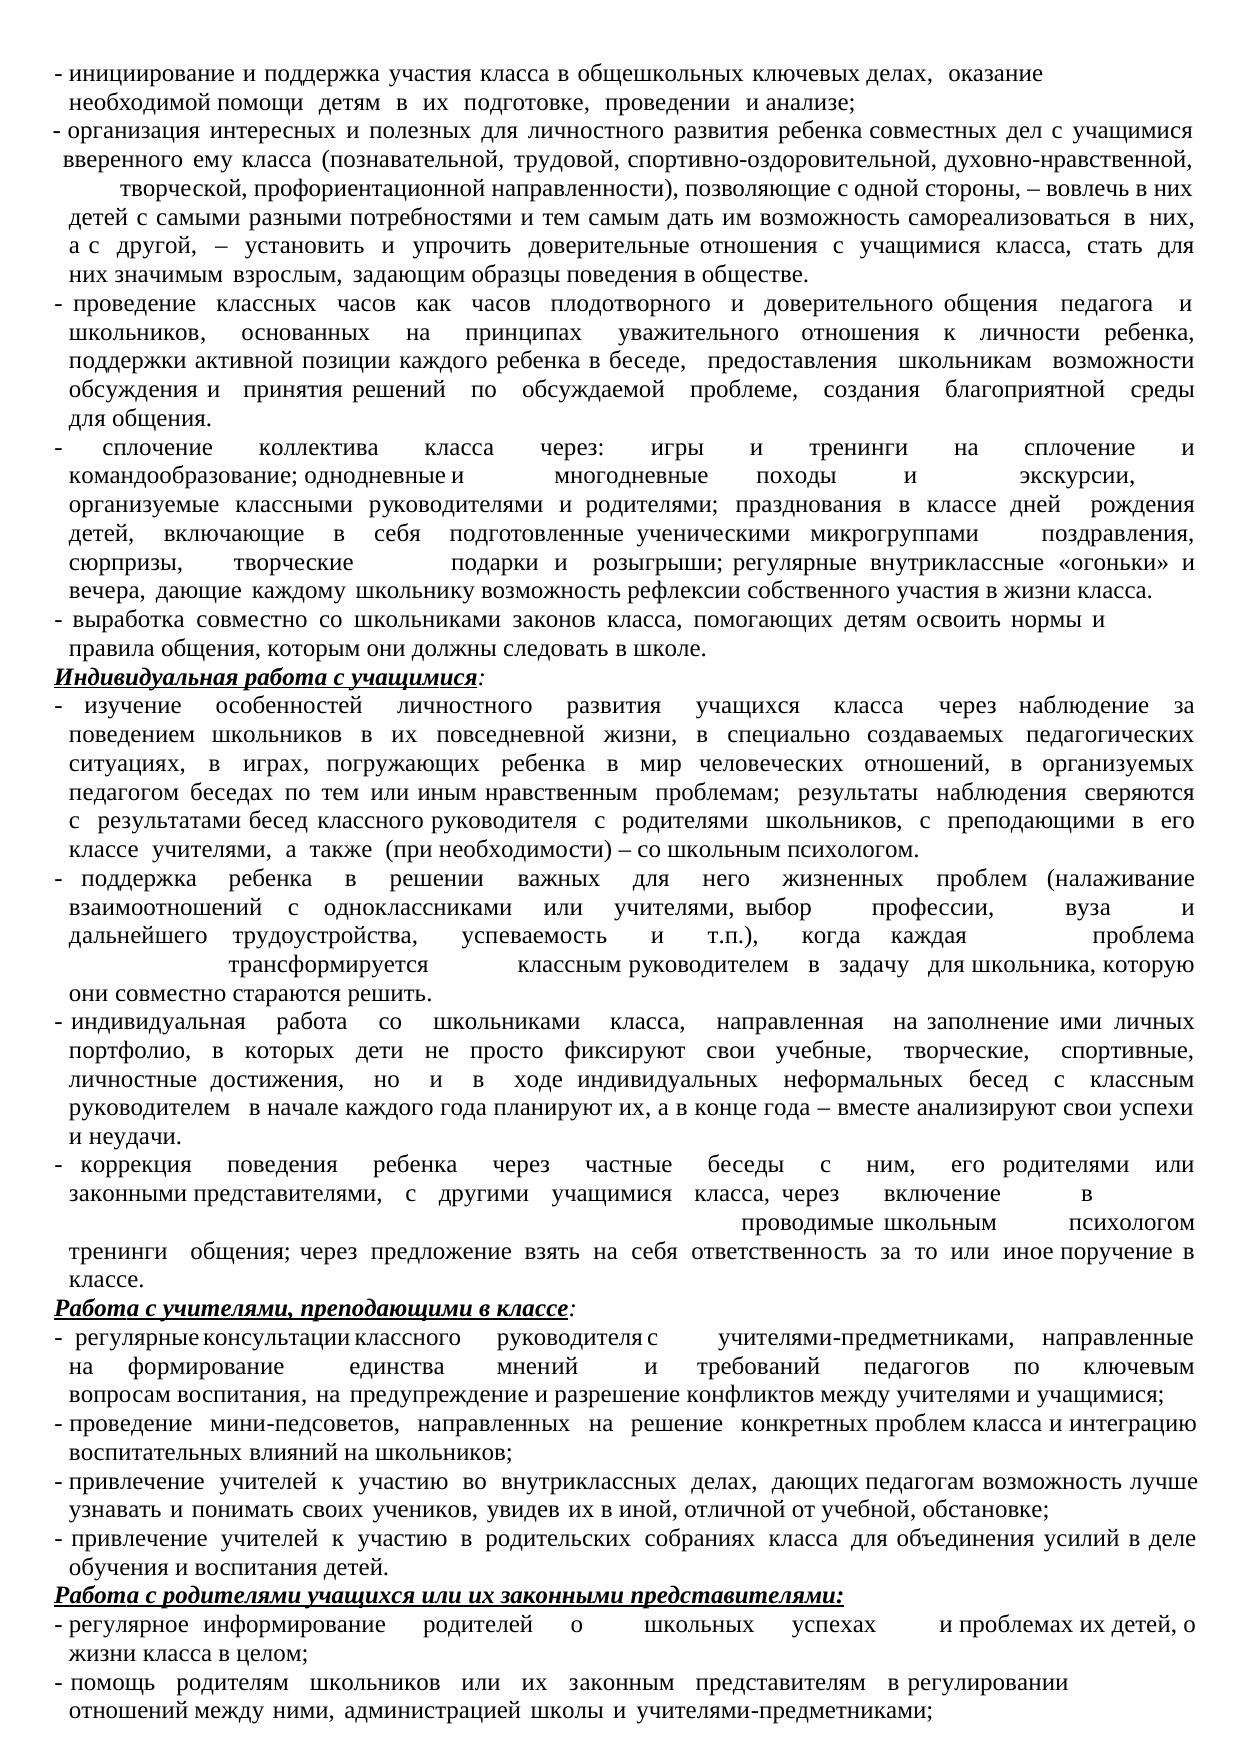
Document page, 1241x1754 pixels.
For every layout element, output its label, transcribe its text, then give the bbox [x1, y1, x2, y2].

text - привлечение учителей к участию в родительских собраниях класса для объединения усилий в деле обучения и воспитания детей. [54, 1523, 1199, 1581]
text детей с самыми разными потребностями и тем самым дать им возможность самореализоваться в них, а с другой, – установить и упрочить доверительные отношения с учащимися класса, стать для них значимым взрослым, задающим образцы поведения в обществе. [69, 202, 1194, 288]
text - изучение особенностей личностного развития учащихся класса через наблюдение за поведением школьников в их повседневной жизни, в специально создаваемых педагогических ситуациях, в играх, погружающих ребенка в мир человеческих отношений, в организуемых педагогом беседах по тем или иным нравственным проблемам; результаты наблюдения сверяются с результатами бесед классного руководителя с родителями школьников, с преподающими в его классе учителями, а также (при необходимости) – со школьным психологом. [54, 691, 1195, 863]
text - организация интересных и полезных для личностного развития ребенка совместных дел с учащимися вверенного ему класса (познавательной, трудовой, спортивно-оздоровительной, духовно-нравственной, творческой, профориентационной направленности), позволяющие с одной стороны, – вовлечь в них [48, 116, 1192, 202]
text - проведение мини-педсоветов, направленных на решение конкретных проблем класса и интеграцию воспитательных влияний на школьников; [54, 1408, 1198, 1466]
text Работа с учителями, преподающими в классе: [54, 1293, 1195, 1322]
text - проведение классных часов как часов плодотворного и доверительного общения педагога и школьников, основанных на принципах уважительного отношения к личности ребенка, поддержки активной позиции каждого ребенка в беседе, предоставления школьникам возможности обсуждения и принятия решений по обсуждаемой проблеме, создания благоприятной среды для общения. [54, 288, 1195, 432]
text - поддержка ребенка в решении важных для него жизненных проблем (налаживание взаимоотношений с одноклассниками или учителями, выбор профессии, вуза и дальнейшего трудоустройства, успеваемость и т.п.), когда каждая проблема трансформируется классным руководителем в задачу для школьника, которую они совместно стараются решить. [54, 863, 1194, 1007]
text - регулярное информирование родителей о школьных успехах и проблемах их детей, о жизни класса в целом; [54, 1609, 1199, 1667]
text - коррекция поведения ребенка через частные беседы с ним, его родителями или законными представителями, с другими учащимися класса, через включение в проводимые школьным психологом тренинги общения; через предложение взять на себя ответственность за то или иное поручение в классе. [54, 1149, 1195, 1293]
text - регулярныеконсультацииклассного руководителяс учителями-предметниками, направленные на формирование единства мнений и требований педагогов по ключевым вопросам воспитания, на предупреждение и разрешение конфликтов между учителями и учащимися; [54, 1322, 1194, 1408]
text Работа с родителями учащихся или их законными представителями: [54, 1581, 1195, 1609]
text - помощь родителям школьников или их законным представителям в регулировании отношений между ними, администрацией школы и учителями-предметниками; [54, 1667, 1199, 1724]
text - привлечение учителей к участию во внутриклассных делах, дающих педагогам возможность лучше узнавать и понимать своих учеников, увидев их в иной, отличной от учебной, обстановке; [54, 1466, 1198, 1523]
text - инициирование и поддержка участия класса в общешкольных ключевых делах, оказание необходимой помощи детям в их подготовке, проведении и анализе; [54, 58, 1199, 116]
text - индивидуальная работа со школьниками класса, направленная на заполнение ими личных портфолио, в которых дети не просто фиксируют свои учебные, творческие, спортивные, личностные достижения, но и в ходе индивидуальных неформальных бесед с классным руководителем в начале каждого года планируют их, а в конце года – вместе анализируют свои успехи и неудачи. [54, 1007, 1194, 1149]
text - сплочение коллектива класса через: игры и тренинги на сплочение и командообразование; однодневные и многодневные походы и экскурсии, организуемые классными руководителями и родителями; празднования в классе дней рождения детей, включающие в себя подготовленные ученическими микрогруппами поздравления, сюрпризы, творческие подарки и розыгрыши; регулярные внутриклассные «огоньки» и вечера, дающие каждому школьнику возможность рефлексии собственного участия в жизни класса. [54, 432, 1195, 604]
text - выработка совместно со школьниками законов класса, помогающих детям освоить нормы и правила общения, которым они должны следовать в школе. [54, 604, 1199, 662]
text Индивидуальная работа с учащимися: [54, 662, 1195, 691]
